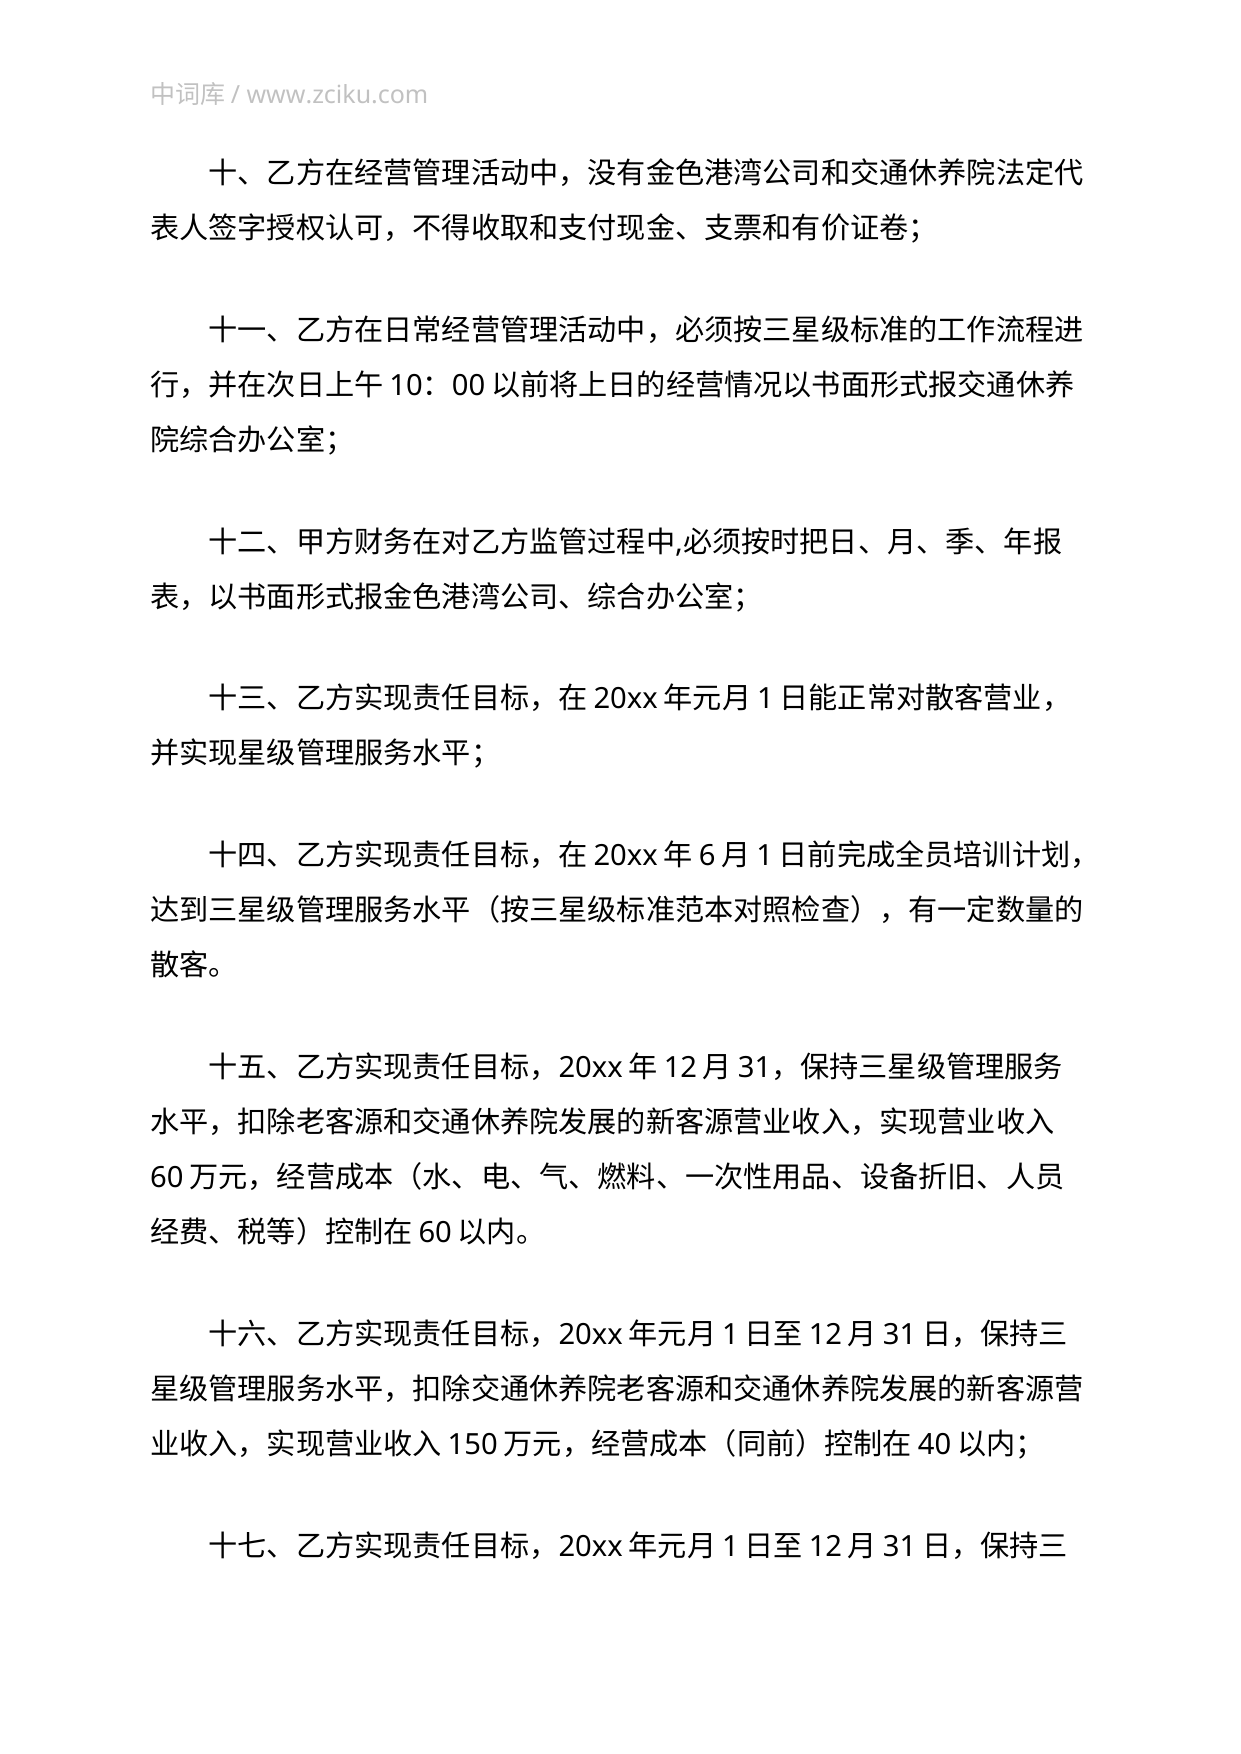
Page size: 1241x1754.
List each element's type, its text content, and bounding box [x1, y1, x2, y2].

text 十一、乙方在日常经营管理活动中，必须按三星级标准的工作流程进行，并在次日上午10：00以前将上日的经营情况以书面形式报交通休养院综合办公室； [150, 307, 1090, 459]
text 十四、乙方实现责任目标，在20xx年6月1日前完成全员培训计划，达到三星级管理服务水平（按三星级标准范本对照检查），有一定数量的散客。 [150, 832, 1090, 984]
text 十三、乙方实现责任目标，在20xx年元月1日能正常对散客营业，并实现星级管理服务水平； [150, 675, 1090, 772]
text 十五、乙方实现责任目标，20xx年12月31，保持三星级管理服务水平，扣除老客源和交通休养院发展的新客源营业收入，实现营业收入60万元，经营成本（水、电、气、燃料、一次性用品、设备折旧、人员经费、税等）控制在60以内。 [150, 1043, 1090, 1251]
text 十、乙方在经营管理活动中，没有金色港湾公司和交通休养院法定代表人签字授权认可，不得收取和支付现金、支票和有价证卷； [150, 150, 1090, 247]
text 十二、甲方财务在对乙方监管过程中,必须按时把日、月、季、年报表，以书面形式报金色港湾公司、综合办公室； [150, 518, 1090, 616]
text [150, 1522, 1090, 1565]
text 十六、乙方实现责任目标，20xx年元月1日至12月31日，保持三星级管理服务水平，扣除交通休养院老客源和交通休养院发展的新客源营业收入，实现营业收入150万元，经营成本（同前）控制在40以内； [150, 1310, 1090, 1463]
